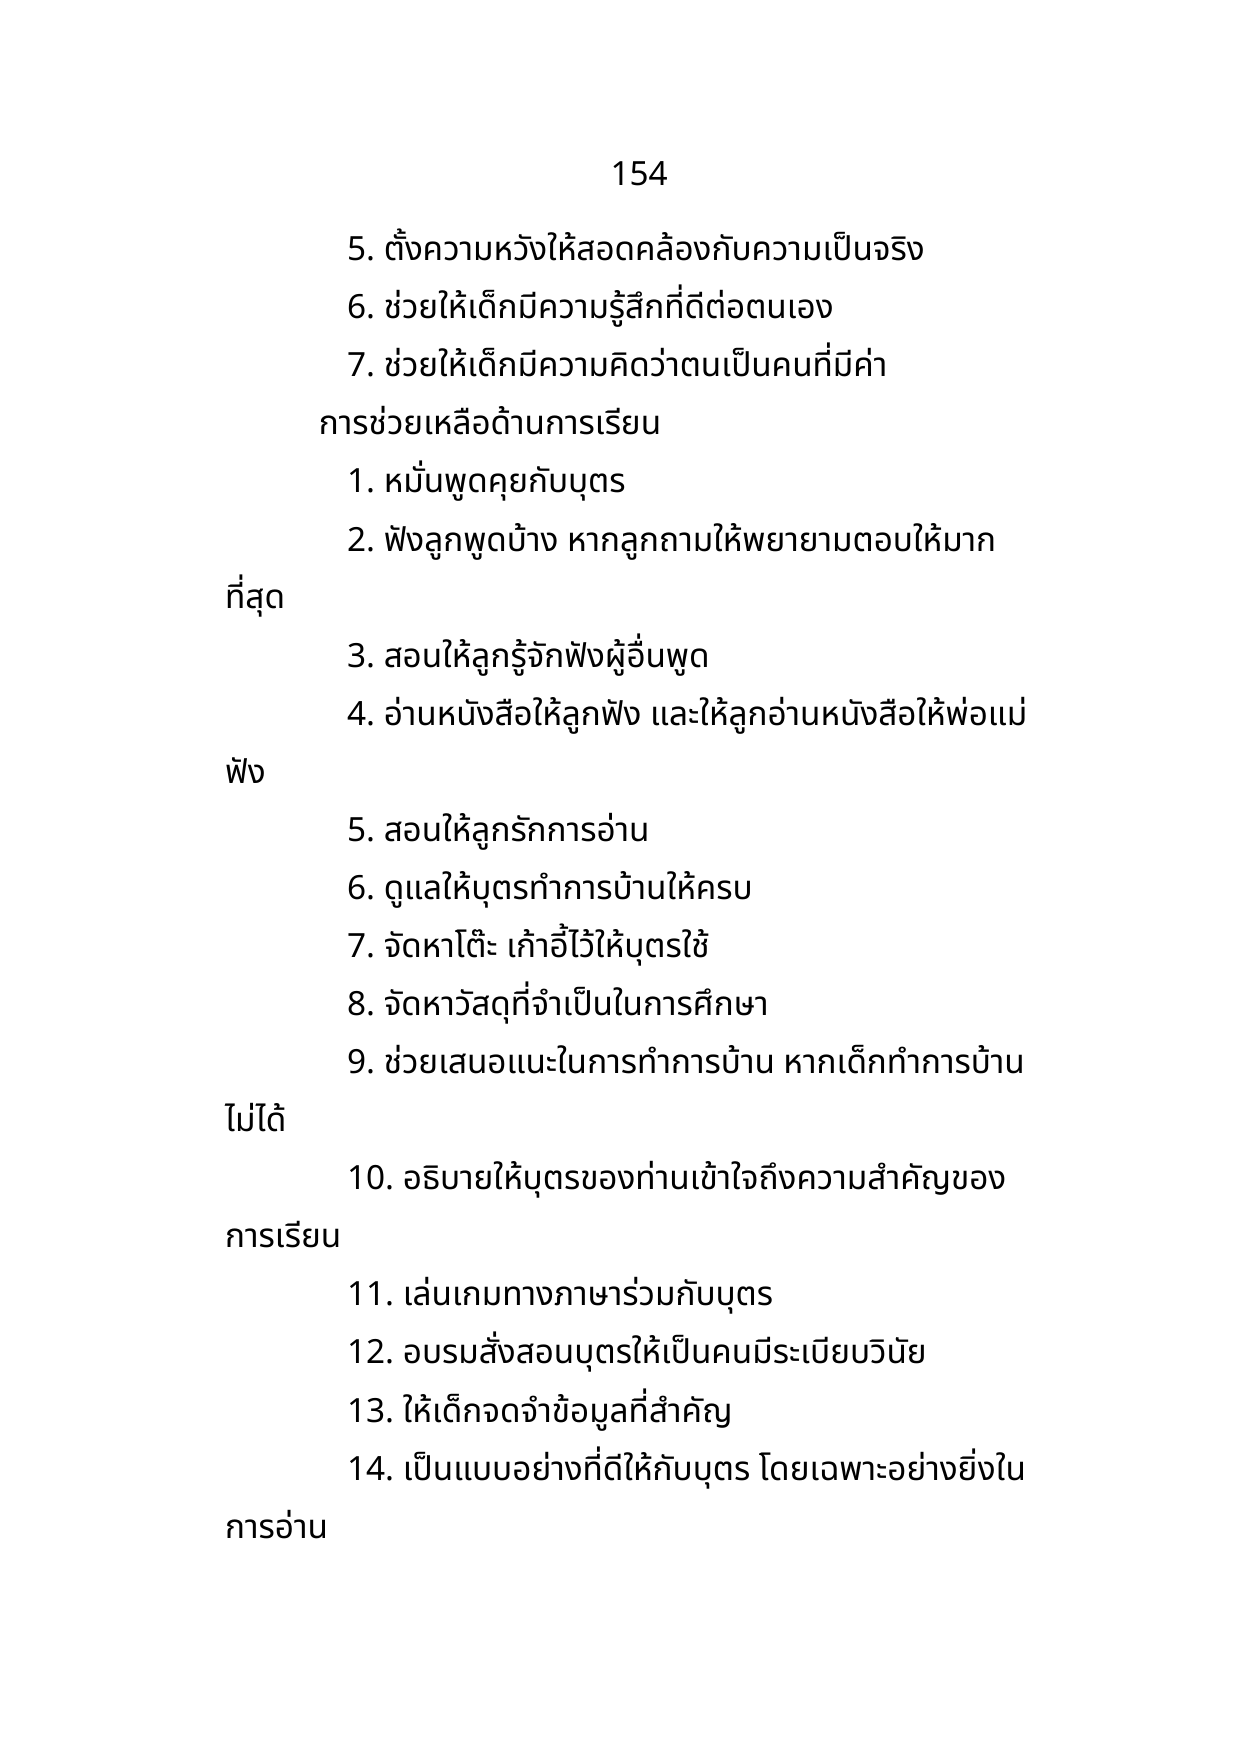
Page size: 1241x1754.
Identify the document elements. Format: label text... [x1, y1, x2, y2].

text การช่วยเหลือด้านการเรียน [225, 399, 1053, 450]
text 11. เล่นเกมทางภาษาร่วมกับบุตร [225, 1270, 1053, 1321]
text 2. ฟังลูกพูดบ้าง หากลูกถามให้พยายามตอบให้มากที่สุด [225, 515, 1053, 624]
text 14. เป็นแบบอย่างที่ดีให้กับบุตร โดยเฉพาะอย่างยิ่งในการอ่าน [225, 1444, 1053, 1553]
text 9. ช่วยเสนอแนะในการทำการบ้าน หากเด็กทำการบ้านไม่ได้ [225, 1038, 1053, 1147]
text 7. จัดหาโต๊ะ เก้าอี้ไว้ให้บุตรใช้ [225, 922, 1053, 972]
text 7. ช่วยให้เด็กมีความคิดว่าตนเป็นคนที่มีค่า [225, 341, 1053, 392]
text 8. จัดหาวัสดุที่จำเป็นในการศึกษา [225, 980, 1053, 1031]
text 4. อ่านหนังสือให้ลูกฟัง และให้ลูกอ่านหนังสือให้พ่อแม่ฟัง [225, 689, 1053, 798]
text 13. ให้เด็กจดจำข้อมูลที่สำคัญ [225, 1386, 1053, 1437]
text 3. สอนให้ลูกรู้จักฟังผู้อื่นพูด [225, 631, 1053, 682]
text 5. ตั้งความหวังให้สอดคล้องกับความเป็นจริง [225, 225, 1053, 276]
text 6. ช่วยให้เด็กมีความรู้สึกที่ดีต่อตนเอง [225, 283, 1053, 334]
text 6. ดูแลให้บุตรทำการบ้านให้ครบ [225, 864, 1053, 914]
text 5. สอนให้ลูกรักการอ่าน [225, 806, 1053, 856]
text 1. หมั่นพูดคุยกับบุตร [225, 457, 1053, 508]
text 12. อบรมสั่งสอนบุตรให้เป็นคนมีระเบียบวินัย [225, 1328, 1053, 1379]
text 10. อธิบายให้บุตรของท่านเข้าใจถึงความสำคัญของการเรียน [225, 1154, 1053, 1263]
